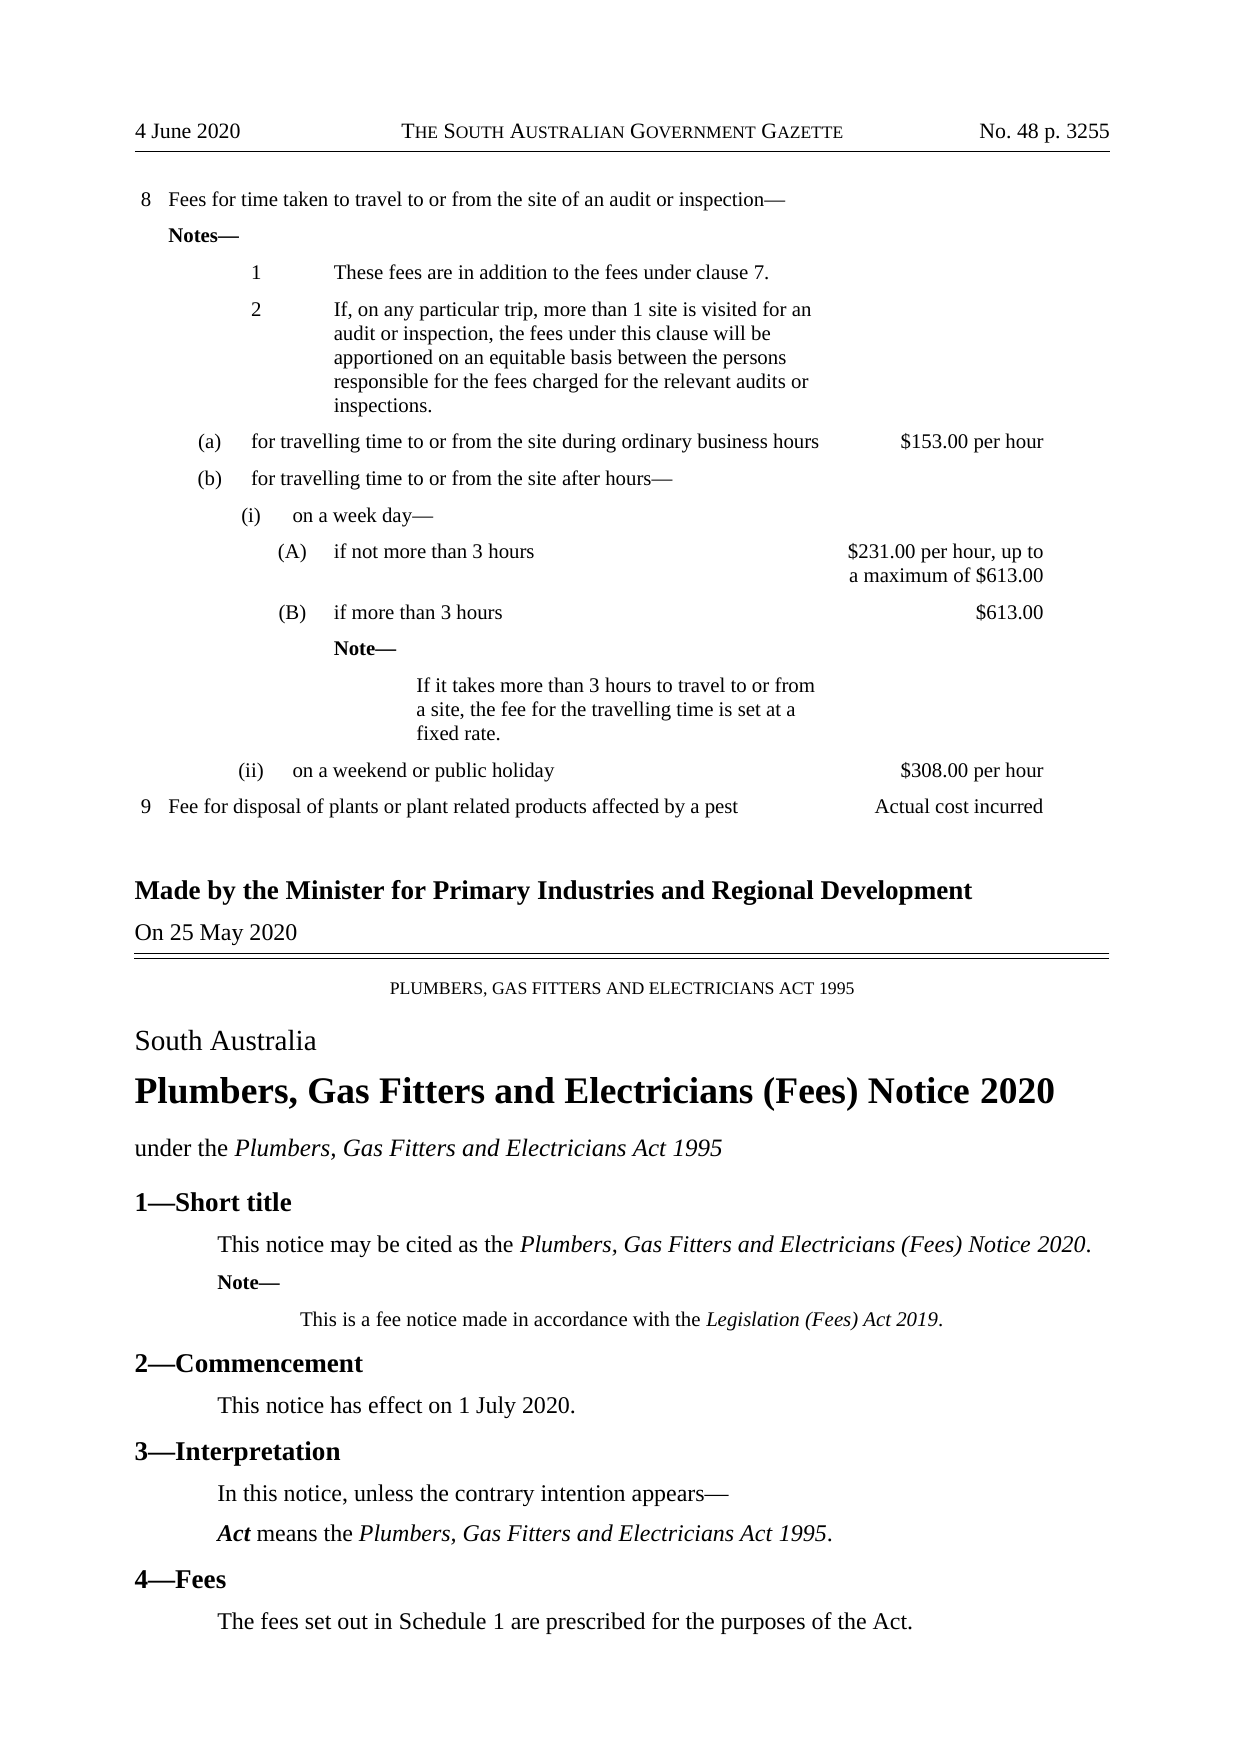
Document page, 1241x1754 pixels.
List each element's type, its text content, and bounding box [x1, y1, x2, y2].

text Made by the Minister for Primary Industries and Regional Development [134, 874, 1109, 905]
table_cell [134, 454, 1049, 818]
text 1—Short title [134, 1186, 1109, 1217]
text This is a fee notice made in accordance with the Legislation (Fees) Act 2019. [300, 1307, 1109, 1331]
text under the Plumbers, Gas Fitters and Electricians Act 1995 [134, 1133, 1109, 1161]
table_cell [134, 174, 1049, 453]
text Plumbers, Gas Fitters and Electricians (Fees) Notice 2020 [134, 1069, 1109, 1112]
text 2—Commencement [134, 1347, 1109, 1378]
text Act means the Plumbers, Gas Fitters and Electricians Act 1995. [217, 1519, 1109, 1547]
text 3—Interpretation [134, 1435, 1109, 1466]
text In this notice, unless the contrary intention appears— [217, 1479, 1109, 1507]
text Note— [217, 1270, 1109, 1294]
text This notice may be cited as the Plumbers, Gas Fitters and Electricians (Fees) Notice 2020. [217, 1230, 1109, 1258]
subtitle Plumbers, Gas Fitters and Electricians Act 1995 [134, 980, 1109, 998]
text 4—Fees [134, 1563, 1109, 1594]
text The fees set out in Schedule 1 are prescribed for the purposes of the Act. [217, 1607, 1109, 1634]
text South Australia [134, 1023, 1109, 1056]
text On 25 May 2020 [134, 918, 1109, 946]
text This notice has effect on 1 July 2020. [217, 1391, 1109, 1419]
